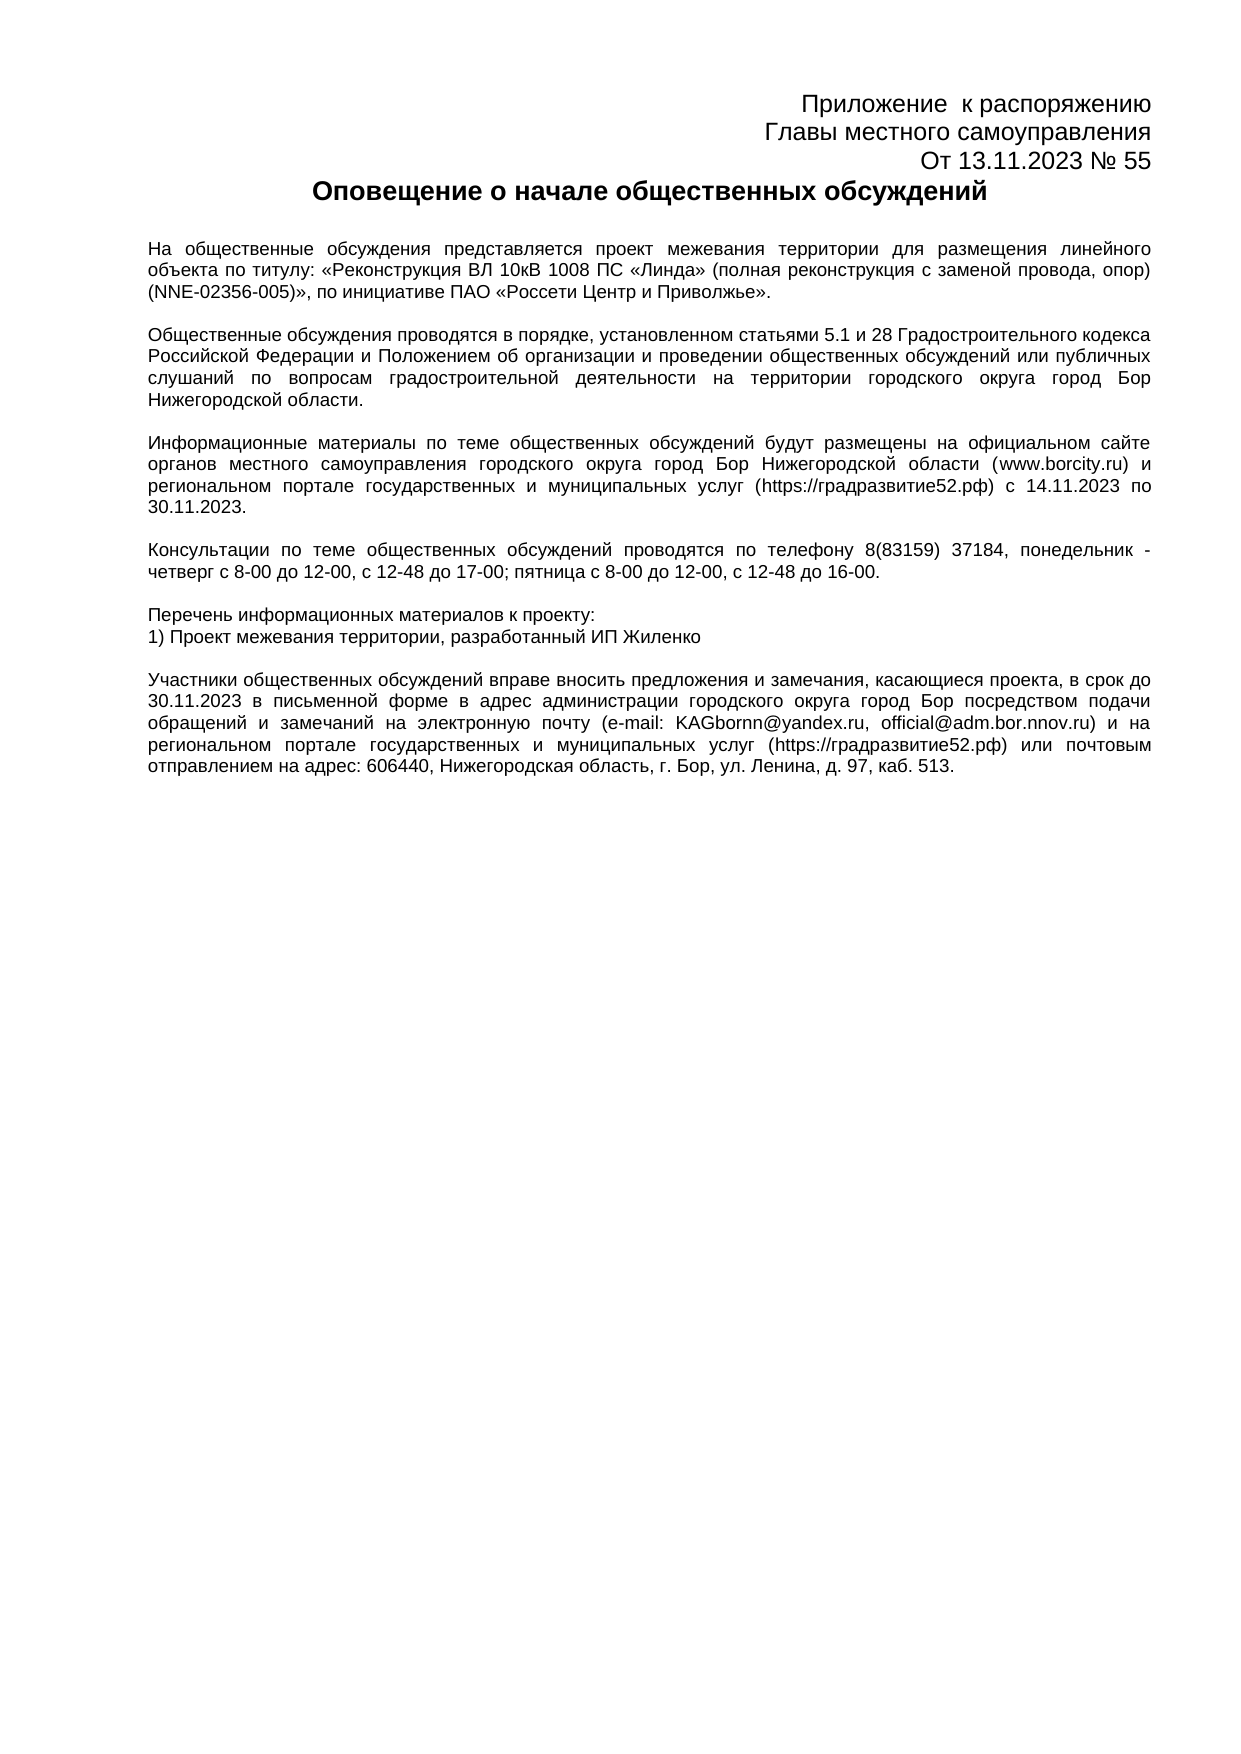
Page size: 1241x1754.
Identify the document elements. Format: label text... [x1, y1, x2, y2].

text 1) Проект межевания территории, разработанный ИП Жиленко [148, 626, 1152, 647]
text Консультации по теме общественных обсуждений проводятся по телефону 8(83159) 37184, понедельник - четверг с 8-00 до 12-00, с 12-48 до 17-00; пятница с 8-00 до 12-00, с 12-48 до 16-00. [148, 539, 1152, 582]
text Информационные материалы по теме общественных обсуждений будут размещены на официальном сайте органов местного самоуправления городского округа город Бор Нижегородской области (www.borcity.ru) и региональном портале государственных и муниципальных услуг (https://градразвитие52.рф) с 14.11.2023 по 30.11.2023. [148, 431, 1152, 518]
text Приложение к распоряжению [148, 89, 1152, 117]
text От 13.11.2023 № 55 [148, 146, 1152, 175]
text Общественные обсуждения проводятся в порядке, установленном статьями 5.1 и 28 Градостроительного кодекса Российской Федерации и Положением об организации и проведении общественных обсуждений или публичных слушаний по вопросам градостроительной деятельности на территории городского округа город Бор Нижегородской области. [148, 324, 1152, 410]
text Перечень информационных материалов к проекту: [148, 604, 1152, 626]
text Оповещение о начале общественных обсуждений [148, 175, 1152, 206]
text На общественные обсуждения представляется проект межевания территории для размещения линейного объекта по титулу: «Реконструкция ВЛ 10кВ 1008 ПС «Линда» (полная реконструкция с заменой провода, опор) (NNE-02356-005)», по инициативе ПАО «Россети Центр и Приволжье». [148, 237, 1152, 302]
text Участники общественных обсуждений вправе вносить предложения и замечания, касающиеся проекта, в срок до 30.11.2023 в письменной форме в адрес администрации городского округа город Бор посредством подачи обращений и замечаний на электронную почту (e-mail: KAGbornn@yandex.ru, official@adm.bor.nnov.ru) и на региональном портале государственных и муниципальных услуг (https://градразвитие52.рф) или почтовым отправлением на адрес: 606440, Нижегородская область, г. Бор, ул. Ленина, д. 97, каб. 513. [148, 669, 1152, 776]
text Главы местного самоуправления [148, 117, 1152, 146]
